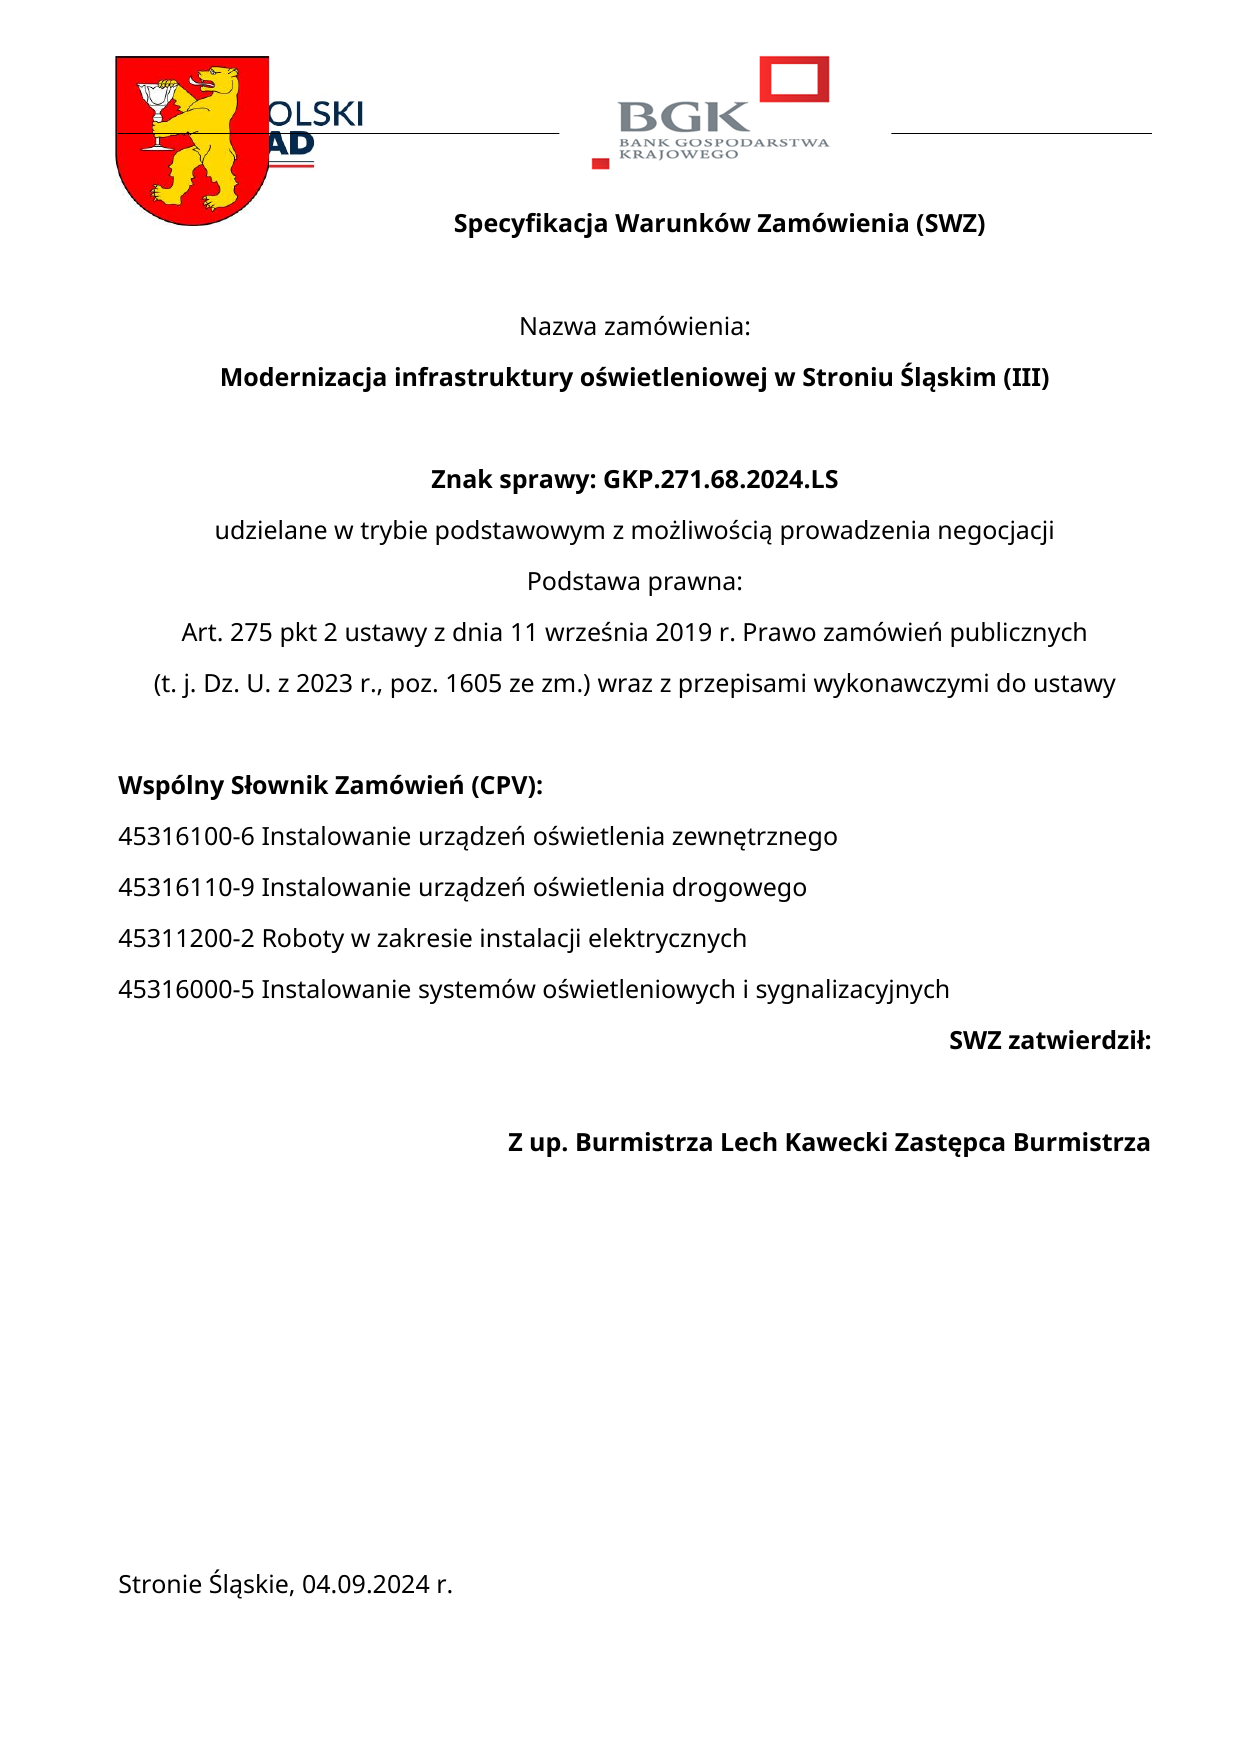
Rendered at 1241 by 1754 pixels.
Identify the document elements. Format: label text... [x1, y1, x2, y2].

text Wspólny Słownik Zamówień (CPV): [118, 767, 1152, 802]
text Nazwa zamówienia: [118, 308, 1152, 342]
text Modernizacja infrastruktury oświetleniowej w Stroniu Śląskim (III) [118, 359, 1152, 393]
text Z up. Burmistrza Lech Kawecki Zastępca Burmistrza [118, 1125, 1152, 1159]
text 45316100-6 Instalowanie urządzeń oświetlenia zewnętrznego [118, 818, 1152, 853]
text Podstawa prawna: [118, 563, 1152, 597]
text udzielane w trybie podstawowym z możliwością prowadzenia negocjacji [118, 512, 1152, 546]
text 45316000-5 Instalowanie systemów oświetleniowych i sygnalizacyjnych [118, 972, 1152, 1006]
text (t. j. Dz. U. z 2023 r., poz. 1605 ze zm.) wraz z przepisami wykonawczymi do ustawy [118, 665, 1152, 699]
text Znak sprawy: GKP.271.68.2024.LS [118, 461, 1152, 495]
text Art. 275 pkt 2 ustawy z dnia 11 września 2019 r. Prawo zamówień publicznych [118, 614, 1152, 648]
text 45311200-2 Roboty w zakresie instalacji elektrycznych [118, 921, 1152, 955]
text SWZ zatwierdził: [118, 1023, 1152, 1057]
picture [115, 56, 383, 226]
text 45316110-9 Instalowanie urządzeń oświetlenia drogowego [118, 869, 1152, 904]
text Stronie Śląskie, 04.09.2024 r. [118, 1567, 1152, 1601]
picture [559, 40, 892, 189]
text Specyfikacja Warunków Zamówienia (SWZ) [118, 134, 1152, 240]
